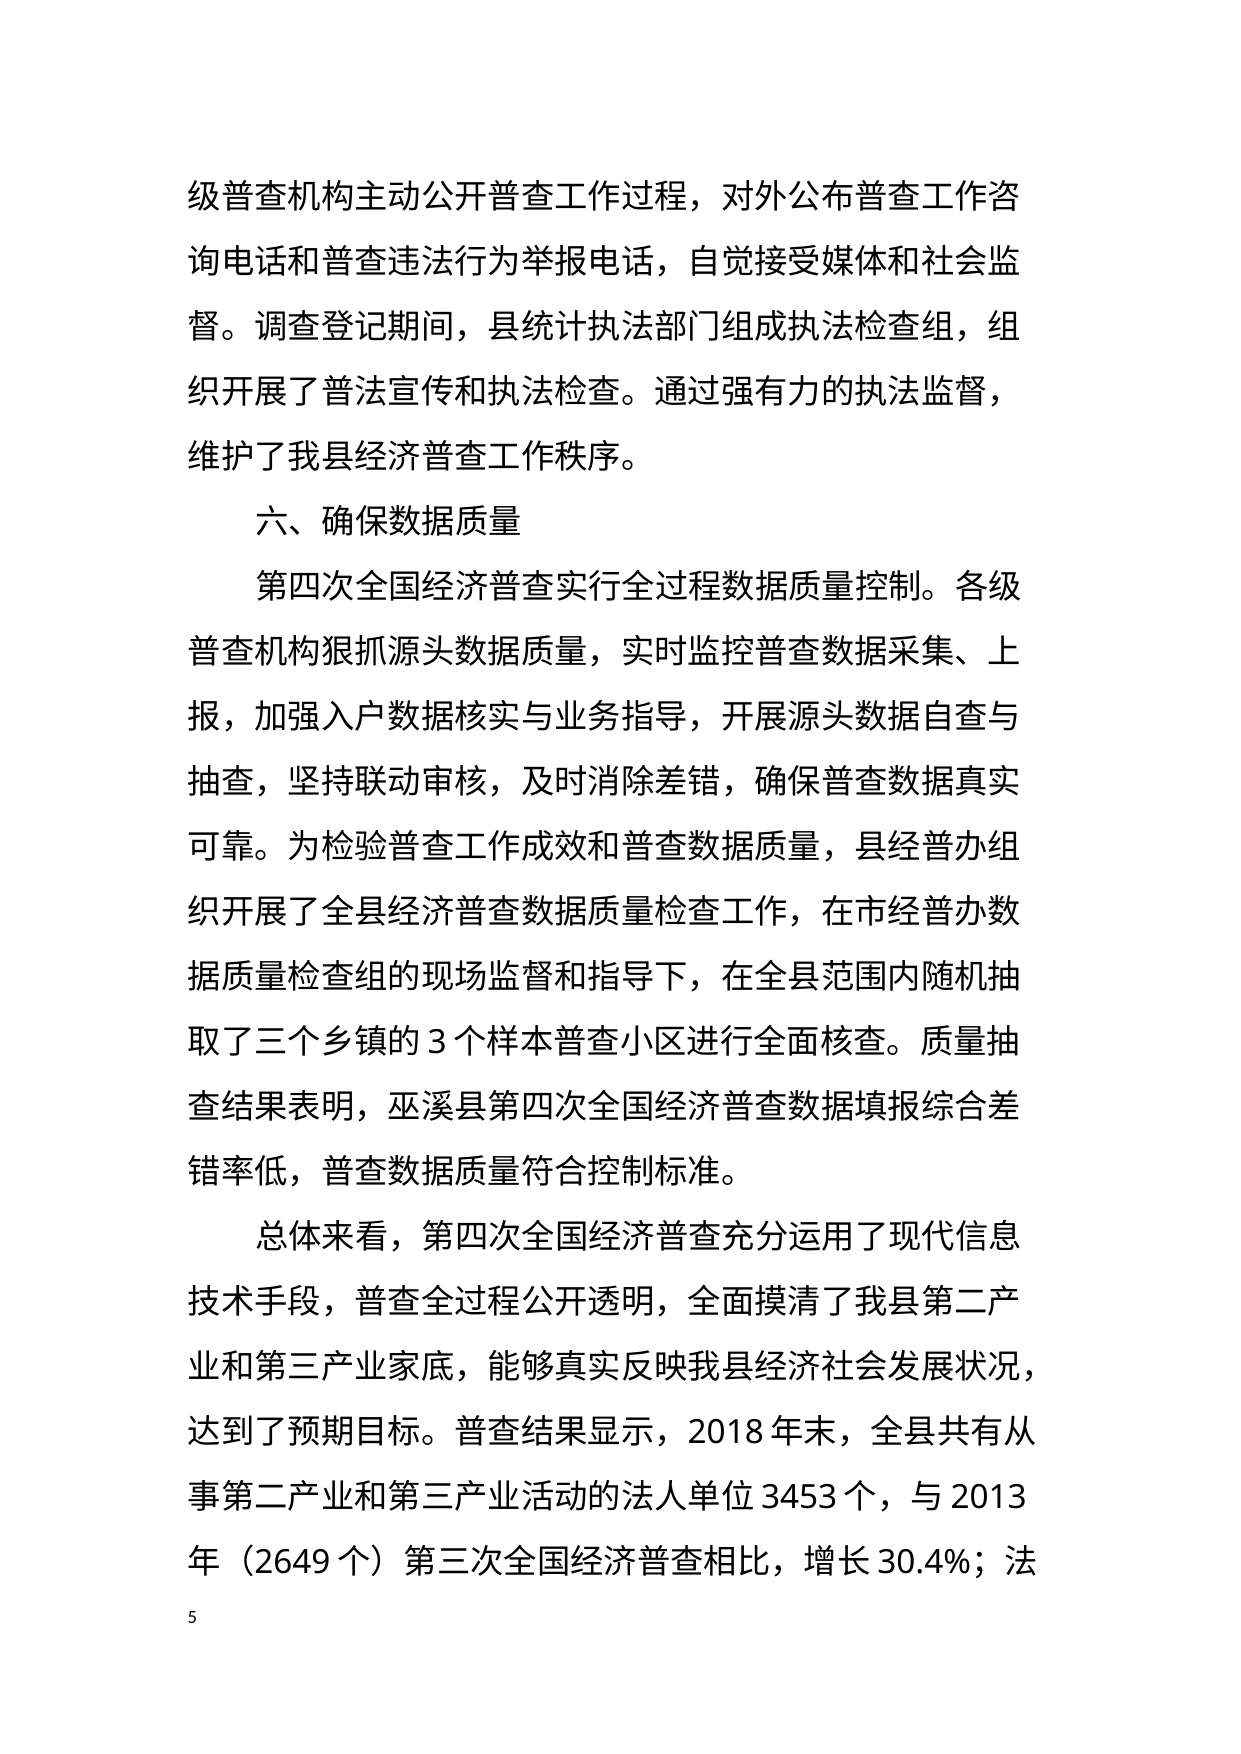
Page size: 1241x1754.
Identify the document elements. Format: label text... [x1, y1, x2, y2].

text 六、确保数据质量 [187, 487, 1053, 552]
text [187, 1202, 1053, 1592]
text 第四次全国经济普查实行全过程数据质量控制。各级普查机构狠抓源头数据质量，实时监控普查数据采集、上报，加强入户数据核实与业务指导，开展源头数据自查与抽查，坚持联动审核，及时消除差错，确保普查数据真实可靠。为检验普查工作成效和普查数据质量，县经普办组织开展了全县经济普查数据质量检查工作，在市经普办数据质量检查组的现场监督和指导下，在全县范围内随机抽取了三个乡镇的3个样本普查小区进行全面核查。质量抽查结果表明，巫溪县第四次全国经济普查数据填报综合差错率低，普查数据质量符合控制标准。 [187, 552, 1053, 1202]
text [187, 162, 1053, 487]
